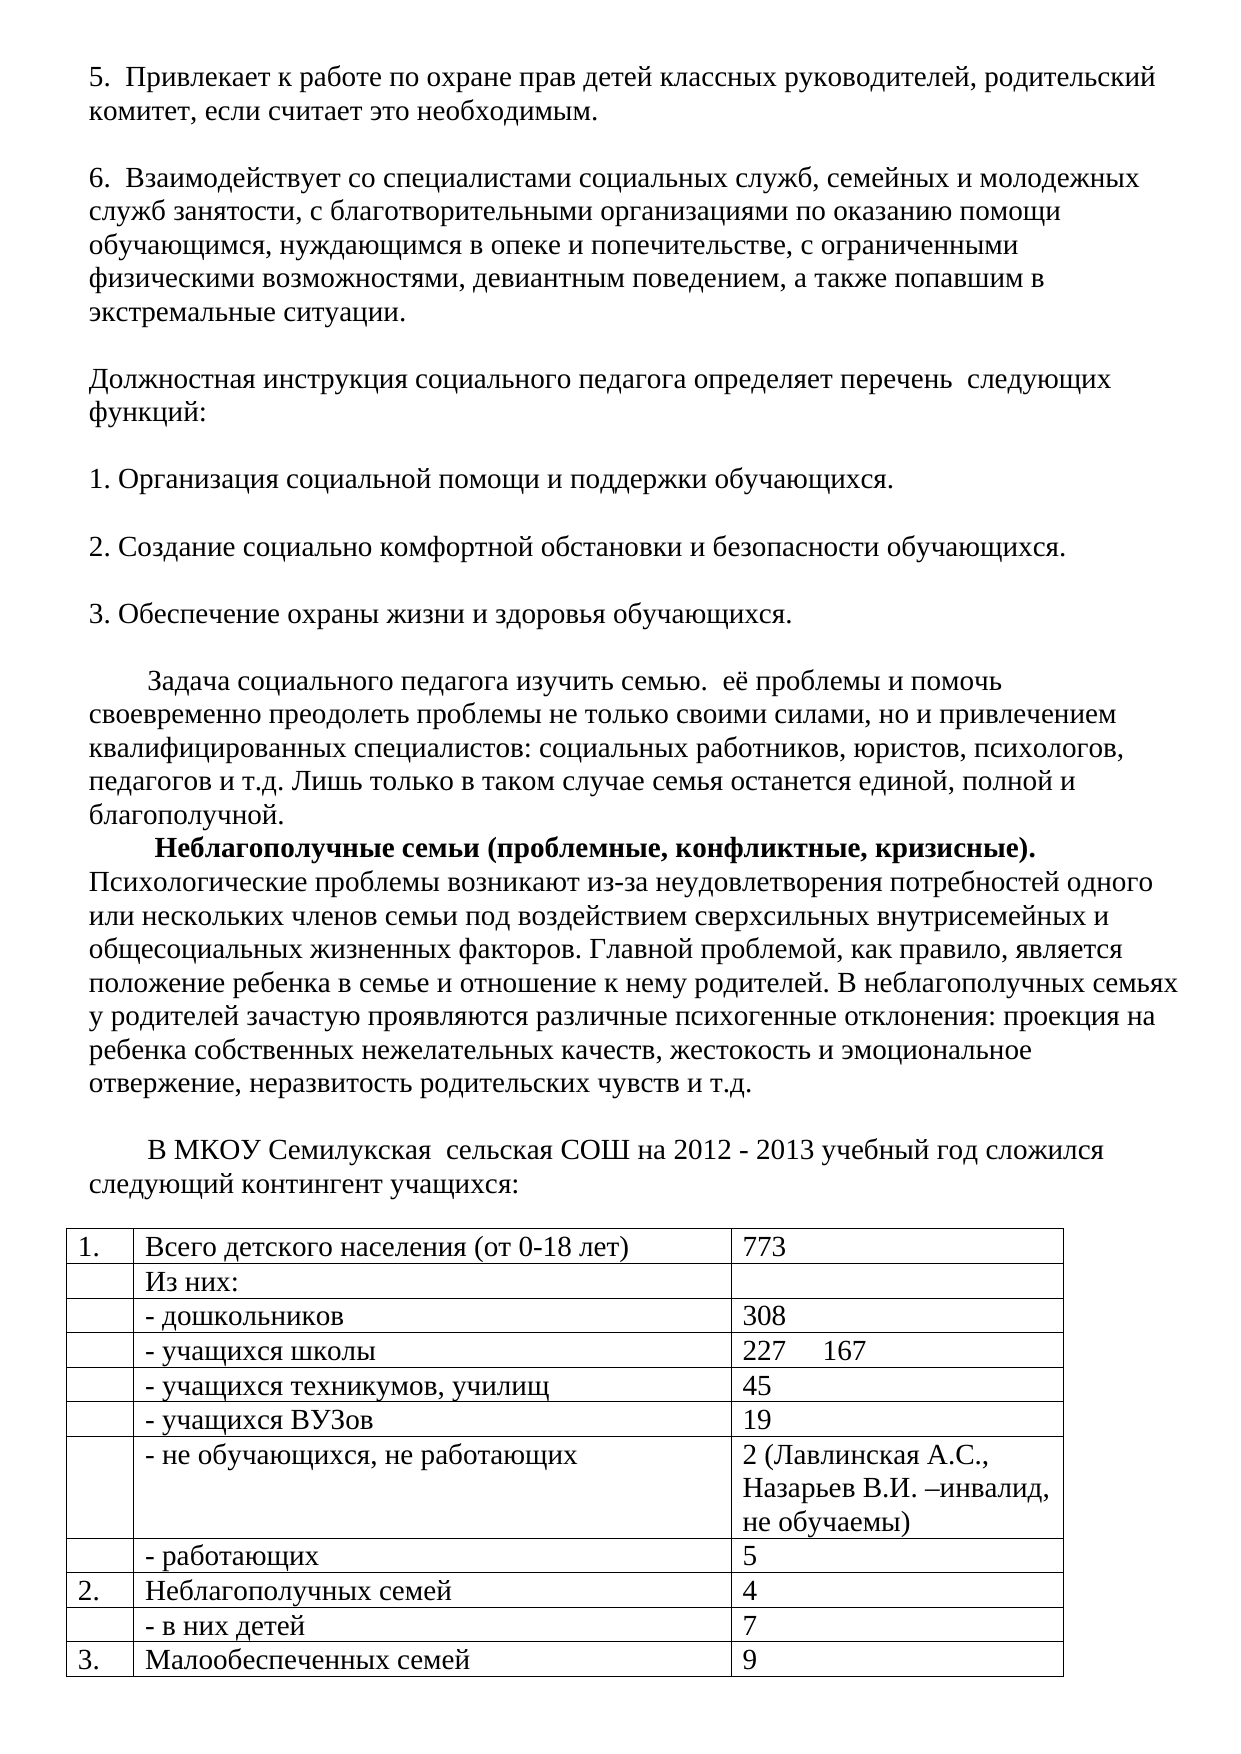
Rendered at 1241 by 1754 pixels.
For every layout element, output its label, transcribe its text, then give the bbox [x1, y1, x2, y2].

table_cell [67, 1368, 133, 1401]
table_cell 45 [732, 1368, 1063, 1401]
text 5. Привлекает к работе по охране прав детей классных руководителей, родительский комитет, если считает это необходимым. [89, 59, 1181, 126]
table_header Всего детского населения (от 0-18 лет) [134, 1229, 731, 1263]
table_cell 19 [732, 1402, 1063, 1436]
table_cell [67, 1299, 133, 1332]
table_cell Из них: [134, 1264, 731, 1297]
table_cell [67, 1402, 133, 1436]
table_cell - в них детей [134, 1608, 731, 1641]
text 1. Организация социальной помощи и поддержки обучающихся. [89, 462, 1181, 495]
text Должностная инструкция социального педагога определяет перечень следующих функций: [89, 361, 1181, 428]
table_cell 9 [732, 1642, 1063, 1676]
text Неблагополучные семьи (проблемные, конфликтные, кризисные). Психологические проблемы возникают из-за неудовлетворения потребностей одного или нескольких членов семьи под воздействием сверхсильных внутрисемейных и общесоциальных жизненных факторов. Главной проблемой, как правило, является положение ребенка в семье и отношение к нему родителей. В неблагополучных семьях у родителей зачастую проявляются различные психогенные отклонения: проекция на ребенка собственных нежелательных качеств, жестокость и эмоциональное отвержение, неразвитость родительских чувств и т.д. [89, 831, 1181, 1099]
text 2. Создание социально комфортной обстановки и безопасности обучающихся. [89, 529, 1181, 562]
table_cell [67, 1264, 133, 1297]
table_cell - дошкольников [134, 1299, 731, 1332]
table_cell [67, 1437, 133, 1537]
table_cell 308 [732, 1299, 1063, 1332]
table_cell 4 [732, 1573, 1063, 1607]
table_cell 3. [67, 1642, 133, 1676]
table_header 1. [67, 1229, 133, 1263]
table_cell Неблагополучных семей [134, 1573, 731, 1607]
table_cell Малообеспеченных семей [134, 1642, 731, 1676]
table_cell - учащихся школы [134, 1333, 731, 1367]
table_cell 2. [67, 1573, 133, 1607]
table_cell - учащихся ВУЗов [134, 1402, 731, 1436]
table_cell [67, 1608, 133, 1641]
table_cell - учащихся техникумов, училищ [134, 1368, 731, 1401]
table_header 773 [732, 1229, 1063, 1263]
table_cell - работающих [134, 1539, 731, 1572]
table_cell [732, 1264, 1063, 1297]
table_cell 7 [732, 1608, 1063, 1641]
table_cell 227 167 [732, 1333, 1063, 1367]
table_cell [67, 1333, 133, 1367]
text 6. Взаимодействует со специалистами социальных служб, семейных и молодежных служб занятости, с благотворительными организациями по оказанию помощи обучающимся, нуждающимся в опеке и попечительстве, с ограниченными физическими возможностями, девиантным поведением, а также попавшим в экстремальные ситуации. [89, 160, 1181, 327]
table_cell 5 [732, 1539, 1063, 1572]
table_cell [67, 1539, 133, 1572]
text В МКОУ Семилукская сельская СОШ на 2012 - 2013 учебный год сложился следующий контингент учащихся: [89, 1132, 1181, 1199]
text 3. Обеспечение охраны жизни и здоровья обучающихся. [89, 596, 1181, 629]
text Задача социального педагога изучить семью. её проблемы и помочь своевременно преодолеть проблемы не только своими силами, но и привлечением квалифицированных специалистов: социальных работников, юристов, психологов, педагогов и т.д. Лишь только в таком случае семья останется единой, полной и благополучной. [89, 663, 1181, 831]
table_cell - не обучающихся, не работающих [134, 1437, 731, 1537]
table_cell 2 (Лавлинская А.С., Назарьев В.И. –инвалид, не обучаемы) [732, 1437, 1063, 1537]
